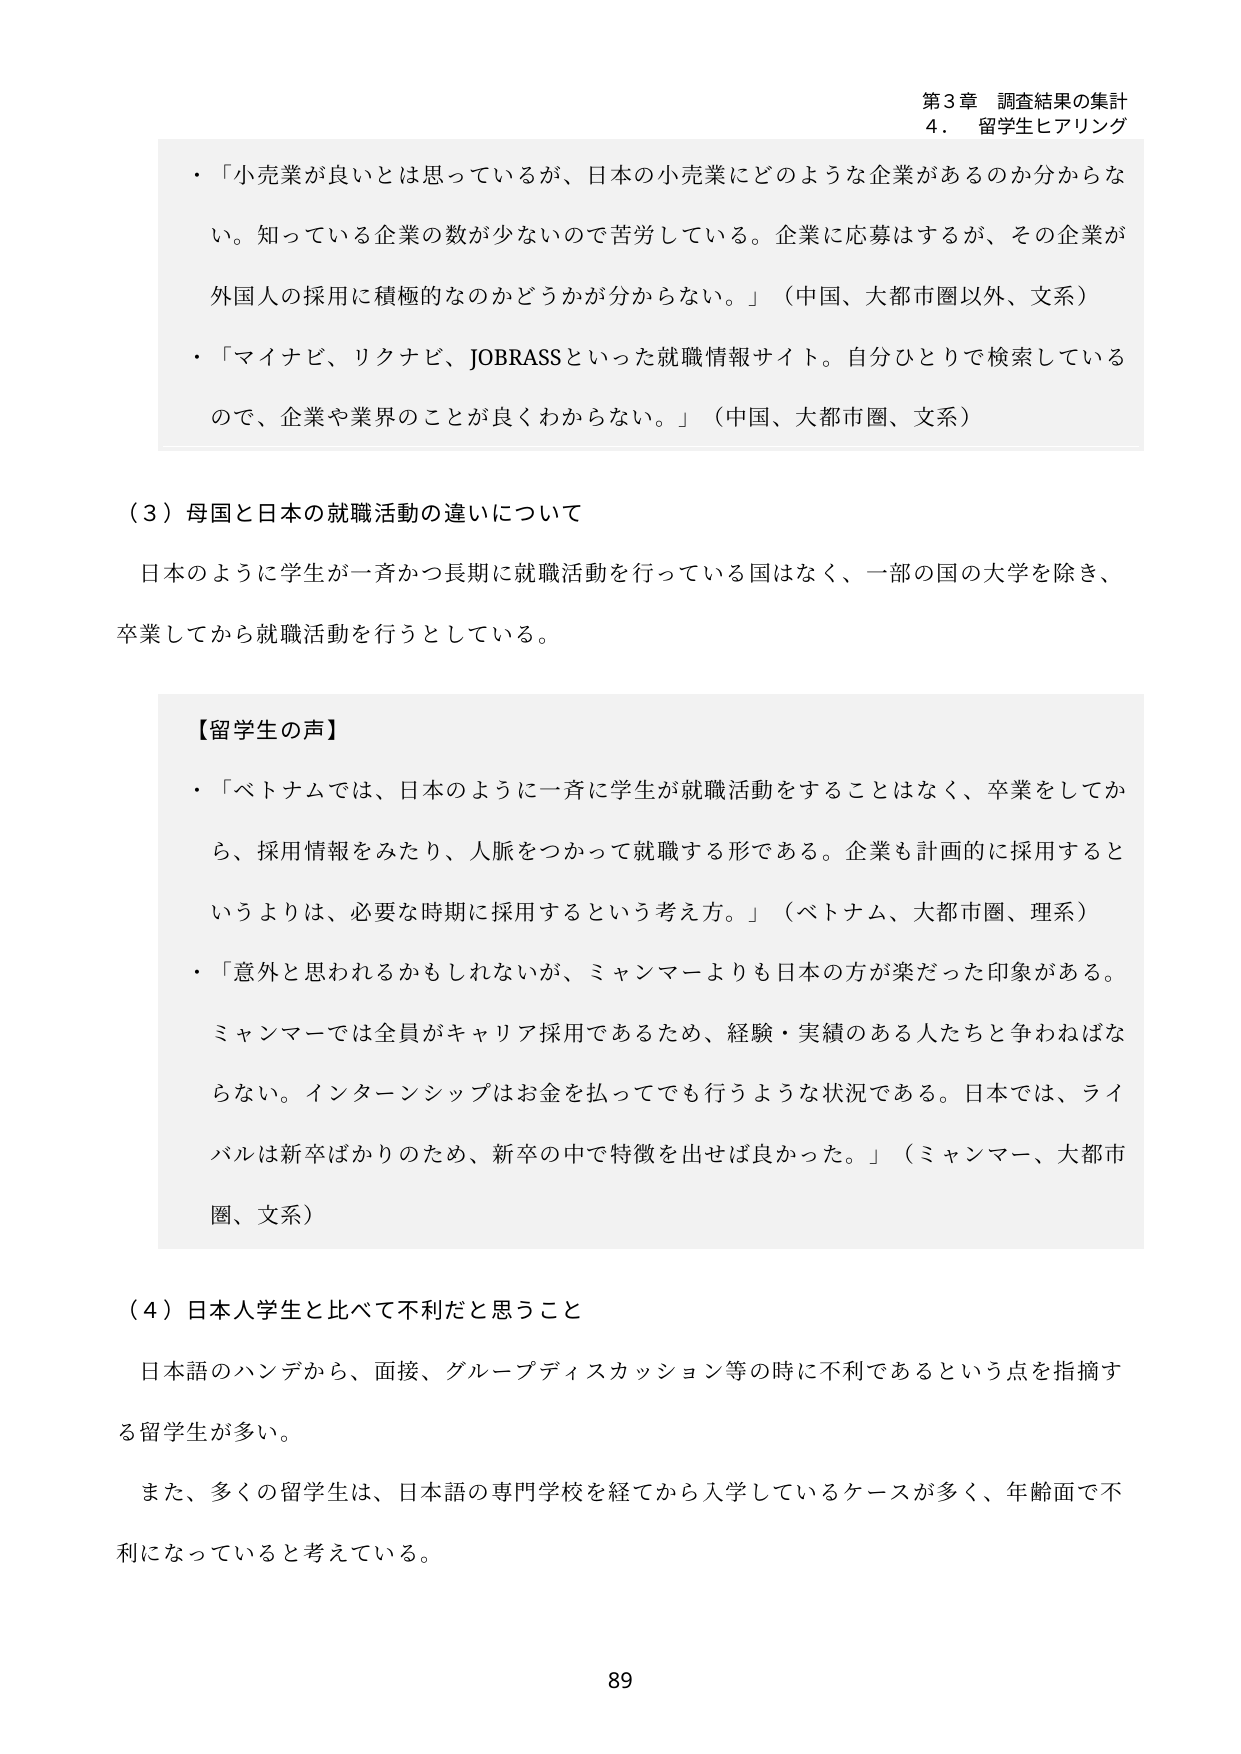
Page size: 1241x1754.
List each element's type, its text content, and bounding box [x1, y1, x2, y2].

subtitle 日本人学生と比べて不利だと思うこと [116, 1279, 1124, 1339]
text 日本語のハンデから、面接、グループディスカッション等の時に不利であるという点を指摘する留学生が多い。 [116, 1339, 1124, 1461]
text 日本のように学生が一斉かつ長期に就職活動を行っている国はなく、一部の国の大学を除き、卒業してから就職活動を行うとしている。 [116, 542, 1124, 663]
text また、多くの留学生は、日本語の専門学校を経てから入学しているケースが多く、年齢面で不利になっていると考えている。 [116, 1461, 1124, 1582]
subtitle 母国と日本の就職活動の違いについて [116, 481, 1124, 542]
table_header 【留学生の声】 ・「ベトナムでは、日本のように一斉に学生が就職活動をすることはなく、卒業をしてから、採用情報をみたり、人脈をつかって就職する形である。企業も計画的に採用するというよりは、必要な時期に採用するという考え方。」（ベトナム、大都市圏、理系） ・「意外と思われるかもしれないが、ミャンマーよりも日本の方が楽だった印象がある。ミャンマーでは全員がキャリア採用であるため、経験・実績のある人たちと争わねばならない。インターンシップはお金を払ってでも行うような状況である。日本では、ライバルは新卒ばかりのため、新卒の中で特徴を出せば良かった。」（ミャンマー、大都市圏、文系） [163, 698, 1139, 1244]
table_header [163, 143, 1139, 446]
